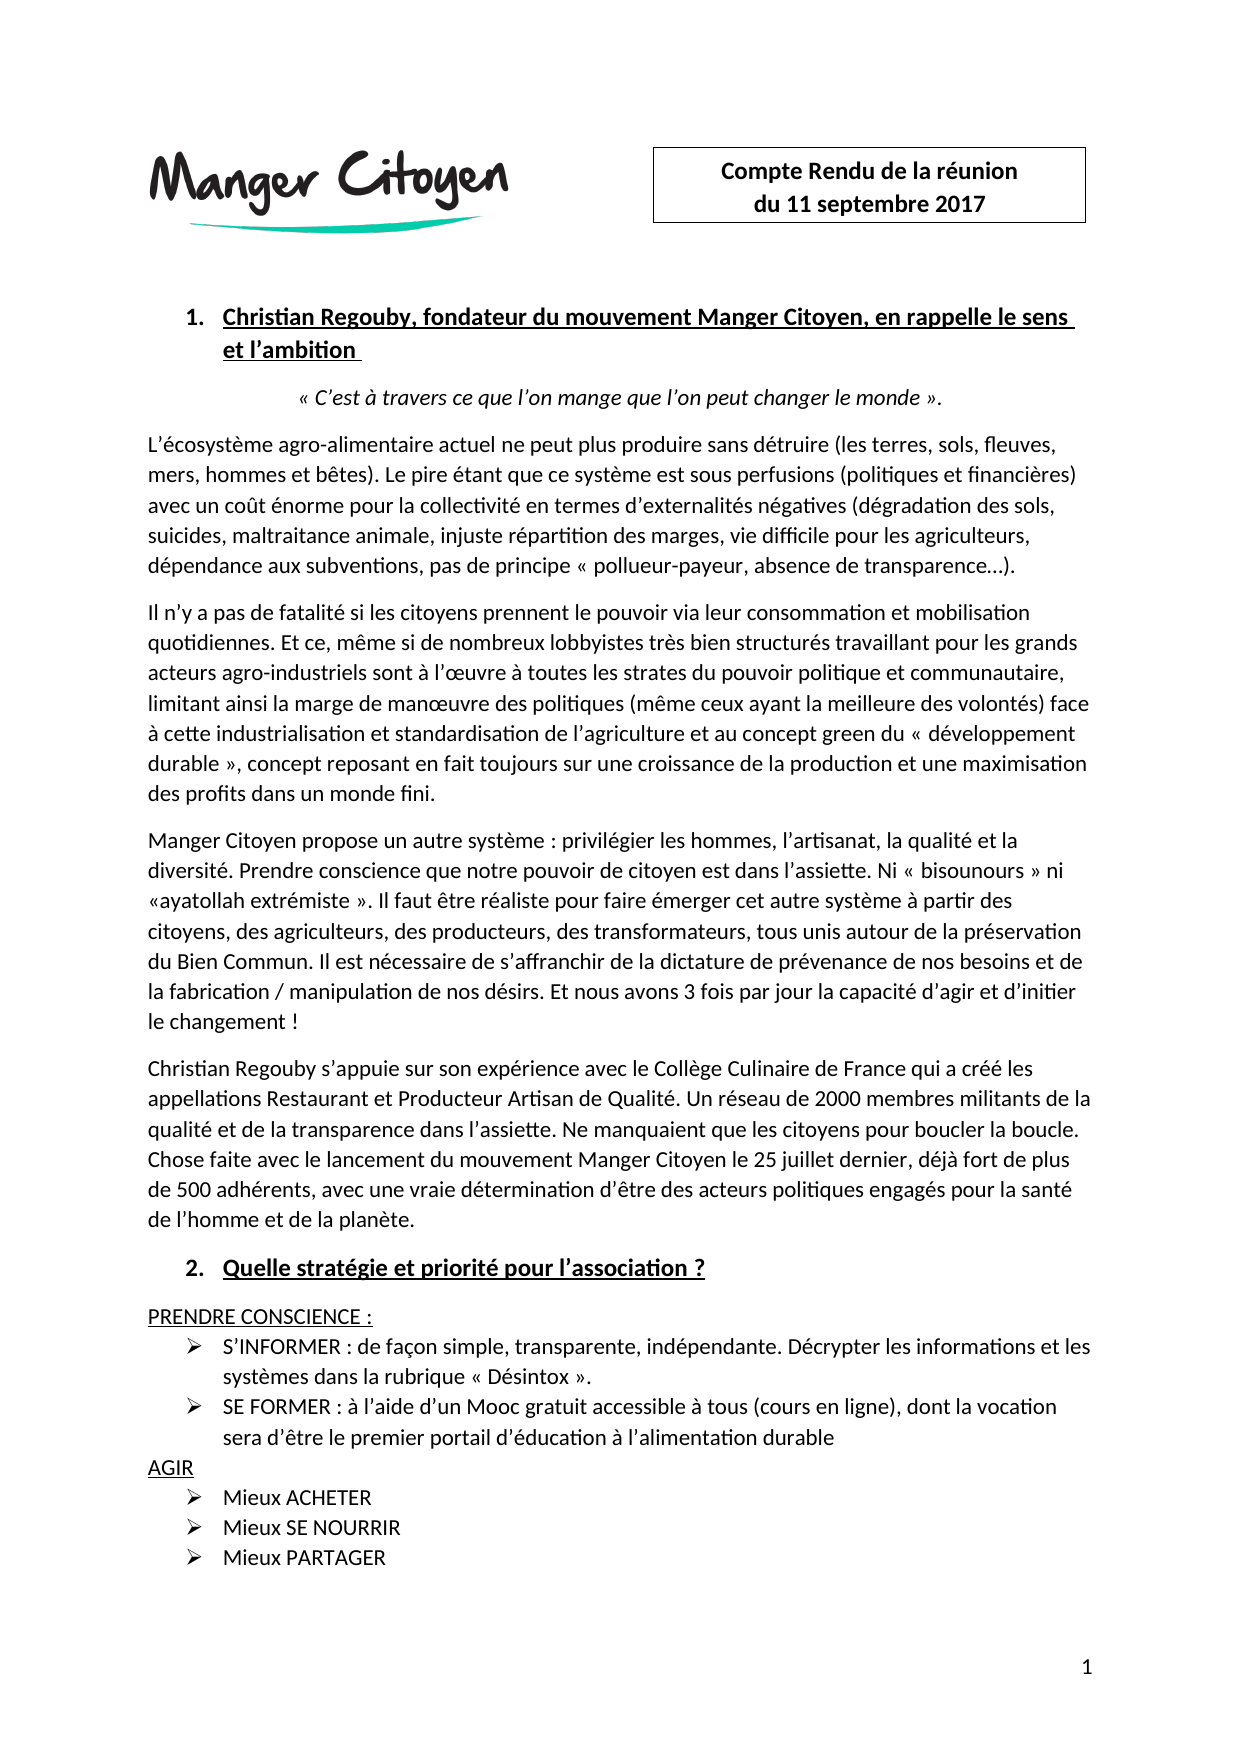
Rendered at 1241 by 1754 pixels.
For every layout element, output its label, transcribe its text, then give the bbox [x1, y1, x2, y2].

list Christian Regouby, fondateur du mouvement Manger Citoyen, en rappelle le sens et l’ambition [185, 301, 1093, 364]
list Quelle stratégie et priorité pour l’association ? [185, 1252, 1093, 1283]
text Christian Regouby s’appuie sur son expérience avec le Collège Culinaire de France qui a créé les appellations Restaurant et Producteur Artisan de Qualité. Un réseau de 2000 membres militants de la qualité et de la transparence dans l’assiette. Ne manquaient que les citoyens pour boucler la boucle. Chose faite avec le lancement du mouvement Manger Citoyen le 25 juillet dernier, déjà fort de plus de 500 adhérents, avec une vraie détermination d’être des acteurs politiques engagés pour la santé de l’homme et de la planète. [148, 1054, 1093, 1233]
list Mieux SE NOURRIR [185, 1513, 1093, 1541]
text Manger Citoyen propose un autre système : privilégier les hommes, l’artisanat, la qualité et la diversité. Prendre conscience que notre pouvoir de citoyen est dans l’assiette. Ni « bisounours » ni «ayatollah extrémiste ». Il faut être réaliste pour faire émerger cet autre système à partir des citoyens, des agriculteurs, des producteurs, des transformateurs, tous unis autour de la préservation du Bien Commun. Il est nécessaire de s’affranchir de la dictature de prévenance de nos besoins et de la fabrication / manipulation de nos désirs. Et nous avons 3 fois par jour la capacité d’agir et d’initier le changement ! [148, 826, 1093, 1035]
list Mieux PARTAGER [185, 1543, 1093, 1571]
text AGIR [148, 1453, 1093, 1481]
text PRENDRE CONSCIENCE : [148, 1302, 1093, 1330]
text L’écosystème agro-alimentaire actuel ne peut plus produire sans détruire (les terres, sols, fleuves, mers, hommes et bêtes). Le pire étant que ce système est sous perfusions (politiques et financières) avec un coût énorme pour la collectivité en termes d’externalités négatives (dégradation des sols, suicides, maltraitance animale, injuste répartition des marges, vie difficile pour les agriculteurs, dépendance aux subventions, pas de principe « pollueur-payeur, absence de transparence…). [148, 430, 1093, 579]
list Mieux ACHETER [185, 1483, 1093, 1511]
list SE FORMER : à l’aide d’un Mooc gratuit accessible à tous (cours en ligne), dont la vocation sera d’être le premier portail d’éducation à l’alimentation durable [185, 1392, 1093, 1451]
text Il n’y a pas de fatalité si les citoyens prennent le pouvoir via leur consommation et mobilisation quotidiennes. Et ce, même si de nombreux lobbyistes très bien structurés travaillant pour les grands acteurs agro-industriels sont à l’œuvre à toutes les strates du pouvoir politique et communautaire, limitant ainsi la marge de manœuvre des politiques (même ceux ayant la meilleure des volontés) face à cette industrialisation et standardisation de l’agriculture et au concept green du « développement durable », concept reposant en fait toujours sur une croissance de la production et une maximisation des profits dans un monde fini. [148, 598, 1093, 807]
text « C’est à travers ce que l’on mange que l’on peut changer le monde ». [148, 383, 1093, 411]
list S’INFORMER : de façon simple, transparente, indépendante. Décrypter les informations et les systèmes dans la rubrique « Désintox ». [185, 1332, 1093, 1390]
